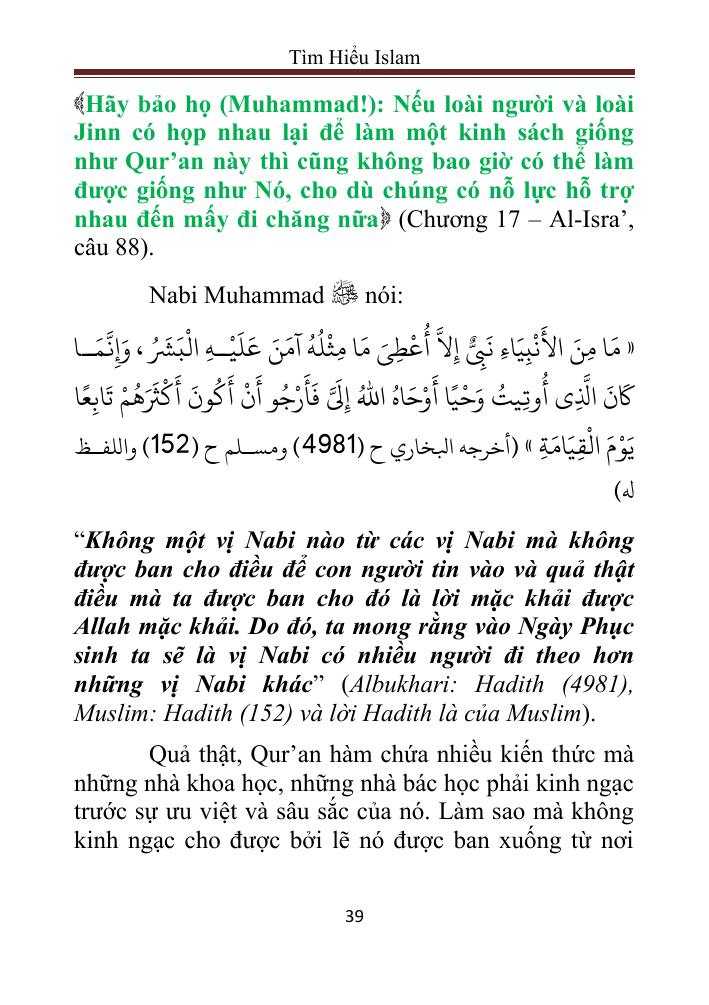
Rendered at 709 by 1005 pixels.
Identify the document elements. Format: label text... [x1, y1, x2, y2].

text Nabi Muhammad nói: [74, 274, 635, 311]
text “Không một vị Nabi nào từ các vị Nabi mà không được ban cho điều để con người tin vào và quả thật điều mà ta được ban cho đó là lời mặc khải được Allah mặc khải. Do đó, ta mong rằng vào Ngày Phục sinh ta sẽ là vị Nabi có nhiều người đi theo hơn những vị Nabi khác” (Albukhari: Hadith (4981), Muslim: Hadith (152) và lời Hadith là của Muslim). [74, 525, 635, 726]
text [74, 739, 635, 854]
text « مَا مِنَ الأَنْبِيَاءِ نَبِىٌّ إِلاَّ أُعْطِىَ مَا مِثْلُهُ آمَنَ عَلَيْهِ الْبَشَرُ ، وَإِنَّمَا كَانَ الَّذِى أُوتِيتُ وَحْيًا أَوْحَاهُ اللهُ إِلَىَّ فَأَرْجُو أَنْ أَكُونَ أَكْثَرَهُمْ تَابِعًا يَوْمَ الْقِيَامَةِ » (أخرجه البخاري ح (4981) ومسلم ح (152) واللفظ له) [74, 323, 635, 513]
text Hãy bảo họ (Muhammad!): Nếu loài người và loài Jinn có họp nhau lại để làm một kinh sách giống như Qur’an này thì cũng không bao giờ có thể làm được giống như Nó, cho dù chúng có nỗ lực hỗ trợ nhau đến mấy đi chăng nữa (Chương 17 – Al-Isra’, câu 88). [74, 89, 635, 261]
